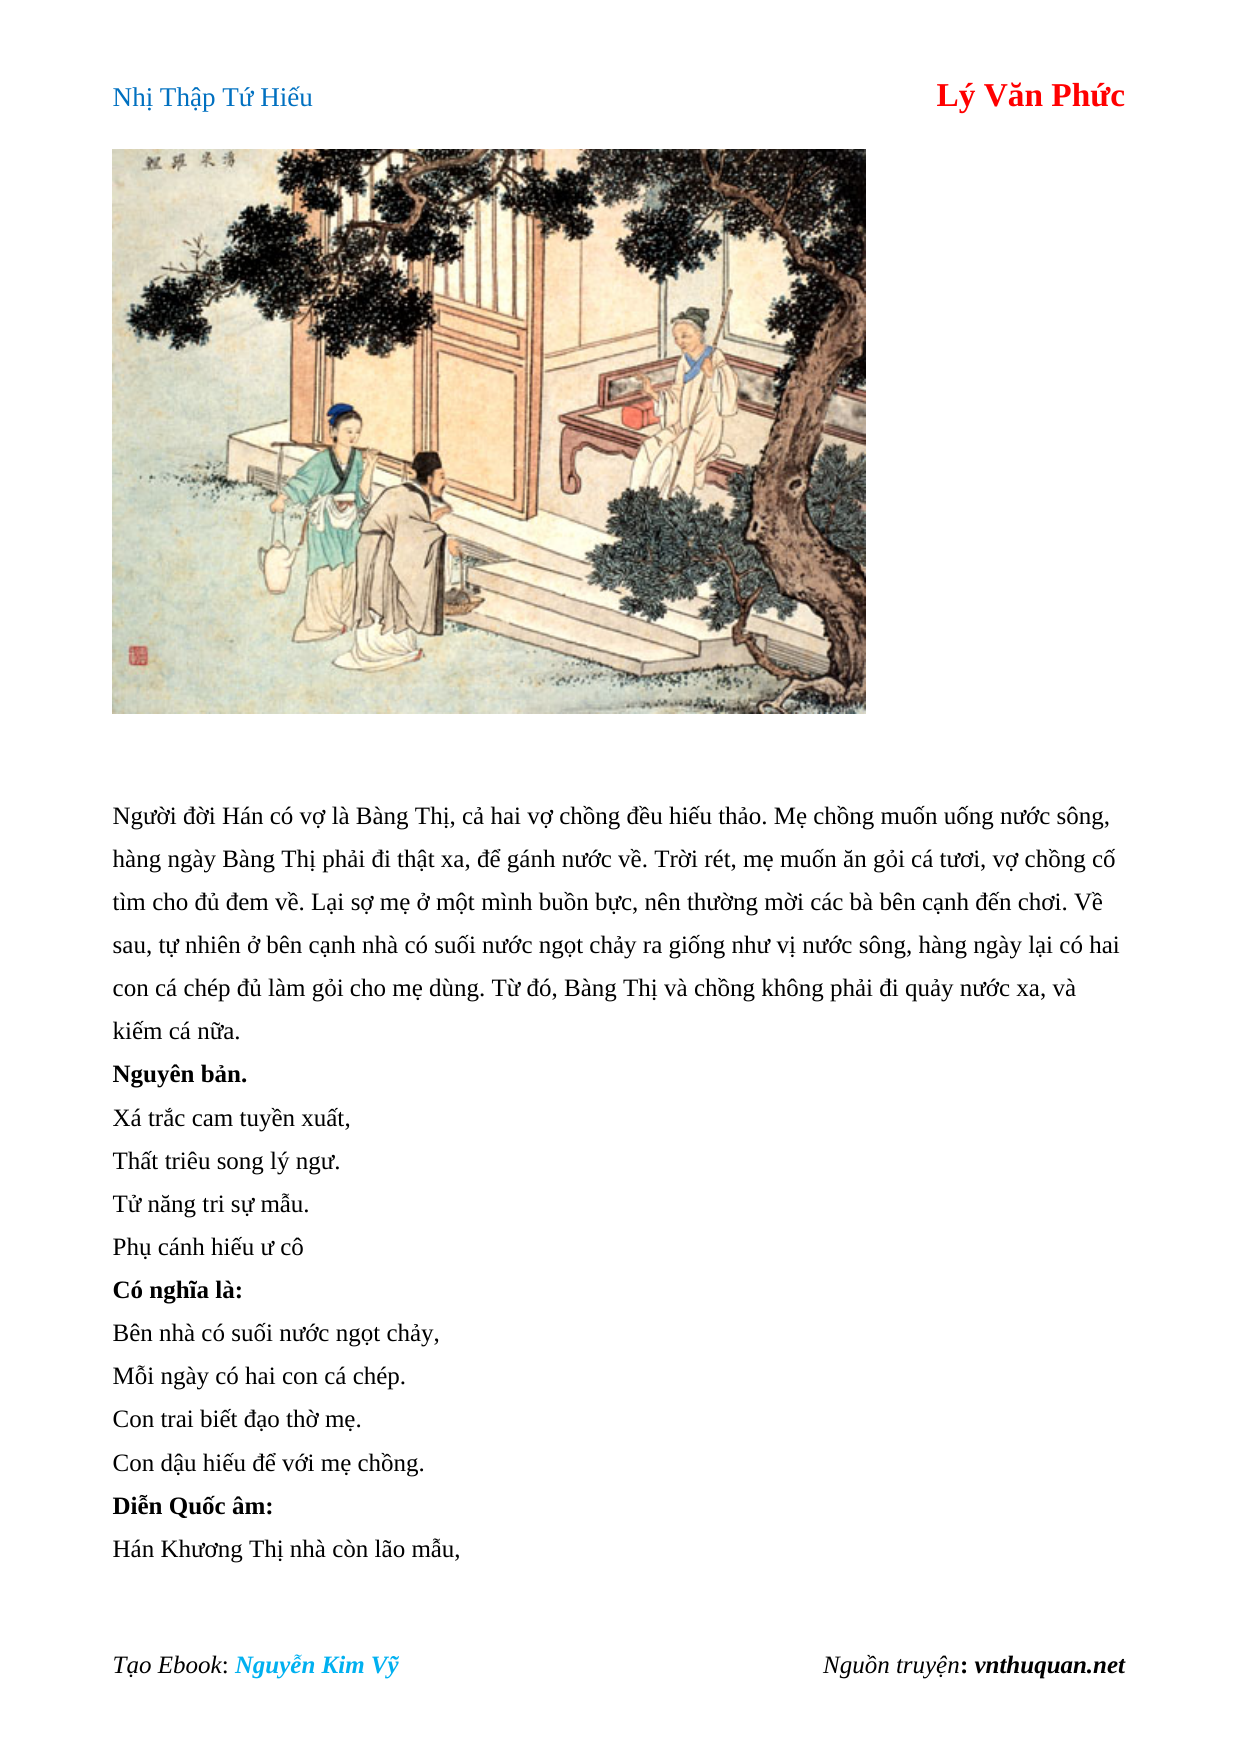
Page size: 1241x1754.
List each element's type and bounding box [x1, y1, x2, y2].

picture [112, 149, 866, 714]
text [112, 758, 1128, 1563]
